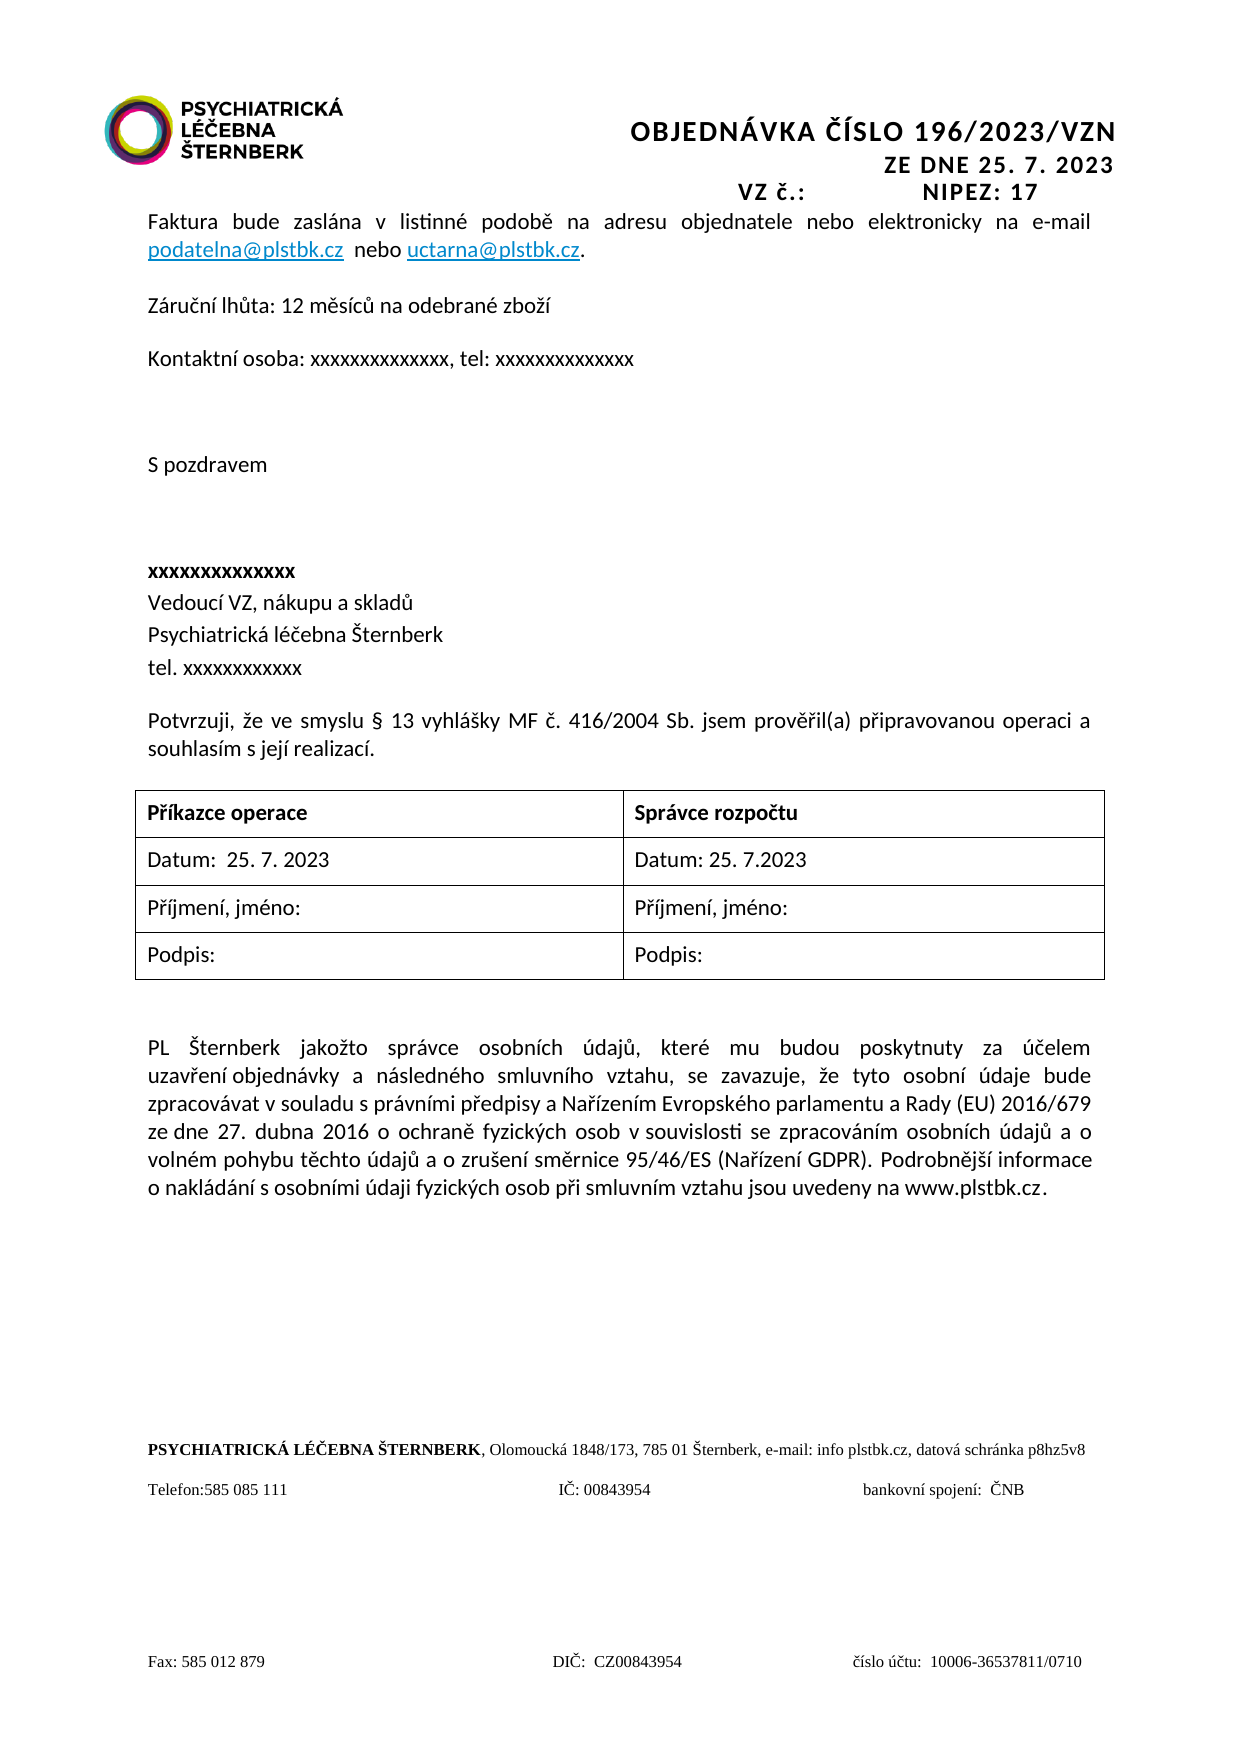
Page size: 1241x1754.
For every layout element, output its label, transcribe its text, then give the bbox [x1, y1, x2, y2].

picture [103, 94, 344, 165]
text Faktura bude zaslána v listinné podobě na adresu objednatele nebo elektronicky na e-mail podatelna@plstbk.cz nebo uctarna@plstbk.cz. [148, 207, 1093, 263]
text S pozdravem [148, 450, 1093, 478]
text Potvrzuji, že ve smyslu § 13 vyhlášky MF č. 416/2004 Sb. jsem prověřil(a) připravovanou operaci a souhlasím s její realizací. [148, 706, 1093, 762]
text Záruční lhůta: 12 měsíců na odebrané zboží [148, 291, 1093, 319]
text tel. xxxxxxxxxxxx [148, 653, 1093, 681]
text Kontaktní osoba: xxxxxxxxxxxxxx, tel: xxxxxxxxxxxxxx [148, 344, 1093, 372]
text Vedoucí VZ, nákupu a skladů [148, 588, 1093, 616]
text PL Šternberk jakožto správce osobních údajů, které mu budou poskytnuty za účelem uzavření objednávky a následného smluvního vztahu, se zavazuje, že tyto osobní údaje bude zpracovávat v souladu s právními předpisy a Nařízením Evropského parlamentu a Rady (EU) 2016/679 ze dne 27. dubna 2016 o ochraně fyzických osob v souvislosti se zpracováním osobních údajů a o volném pohybu těchto údajů a o zrušení směrnice 95/46/ES (Nařízení GDPR). Podrobnější informace o nakládání s osobními údaji fyzických osob při smluvním vztahu jsou uvedeny na www.plstbk.cz. [148, 1145, 1093, 1201]
table_cell Příjmení, jméno: [136, 886, 623, 932]
text Psychiatrická léčebna Šternberk [148, 621, 1093, 649]
table_cell Podpis: [624, 933, 1104, 979]
text xxxxxxxxxxxxxx [148, 556, 1093, 584]
table_cell Podpis: [136, 933, 623, 979]
table_cell Příjmení, jméno: [624, 886, 1104, 932]
table_cell Datum: 25. 7.2023 [624, 838, 1104, 884]
table_header Příkazce operace [136, 791, 623, 837]
table_header Správce rozpočtu [624, 791, 1104, 837]
table_cell Datum: 25. 7. 2023 [136, 838, 623, 884]
